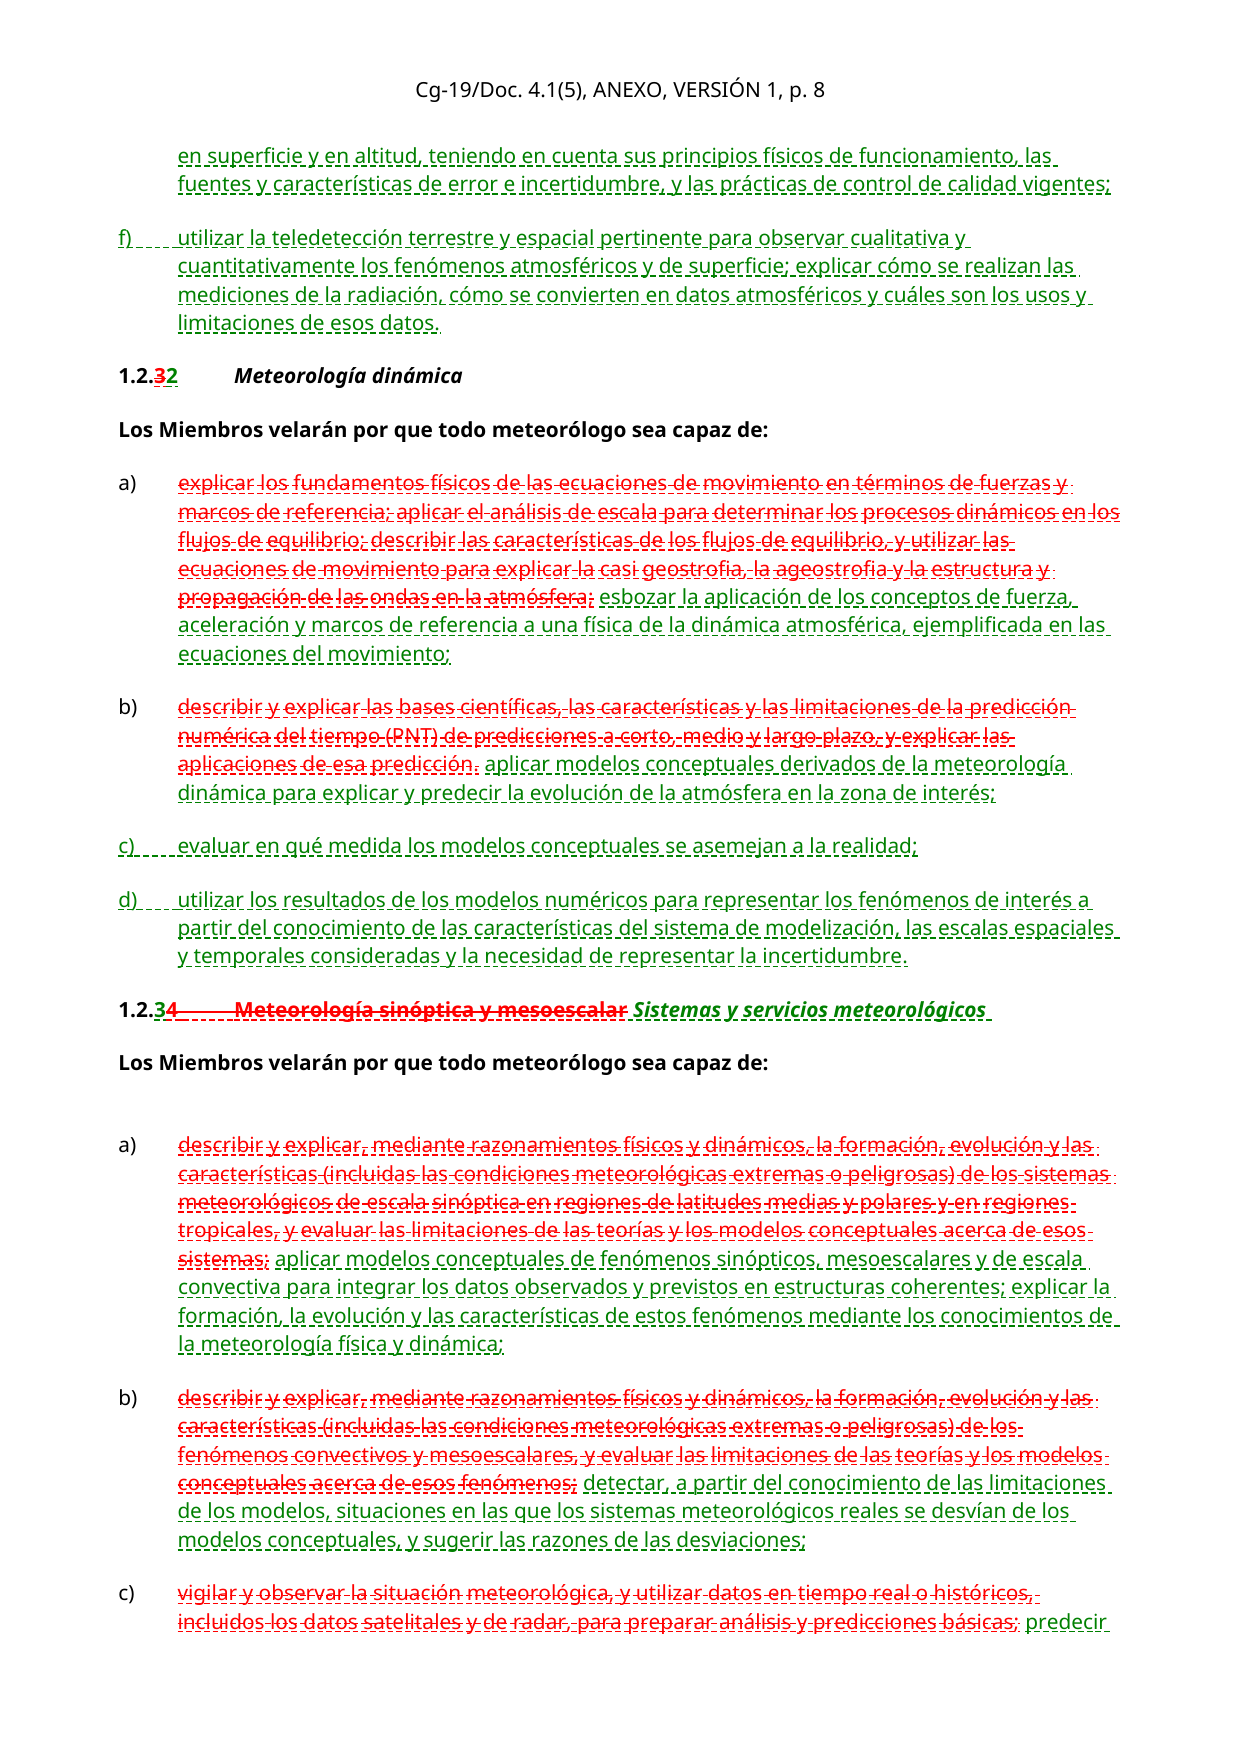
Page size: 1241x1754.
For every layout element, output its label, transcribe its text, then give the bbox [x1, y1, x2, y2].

text d) utilizar los resultados de los modelos numéricos para representar los fenómenos de interés a partir del conocimiento de las características del sistema de modelización, las escalas espaciales y temporales consideradas y la necesidad de representar la incertidumbre. [118, 885, 1122, 970]
text 1.2.34 Meteorología sinóptica y mesoescalar Sistemas y servicios meteorológicos [118, 995, 1122, 1023]
text a) describir y explicar, mediante razonamientos físicos y dinámicos, la formación, evolución y las características (incluidas las condiciones meteorológicas extremas o peligrosas) de los sistemas meteorológicos de escala sinóptica en regiones de latitudes medias y polares y en regiones tropicales, y evaluar las limitaciones de las teorías y los modelos conceptuales acerca de esos sistemas; aplicar modelos conceptuales de fenómenos sinópticos, mesoescalares y de escala convectiva para integrar los datos observados y previstos en estructuras coherentes; explicar la formación, la evolución y las características de estos fenómenos mediante los conocimientos de la meteorología física y dinámica; [118, 1130, 1122, 1358]
text 1.2.32 Meteorología dinámica [118, 362, 1122, 390]
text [118, 1578, 1122, 1635]
text a) explicar los fundamentos físicos de las ecuaciones de movimiento en términos de fuerzas y marcos de referencia; aplicar el análisis de escala para determinar los procesos dinámicos en los flujos de equilibrio; describir las características de los flujos de equilibrio, y utilizar las ecuaciones de movimiento para explicar la casi geostrofia, la ageostrofia y la estructura y propagación de las ondas en la atmósfera; esbozar la aplicación de los conceptos de fuerza, aceleración y marcos de referencia a una física de la dinámica atmosférica, ejemplificada en las ecuaciones del movimiento; [118, 468, 1122, 667]
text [118, 141, 1122, 198]
text Los Miembros velarán por que todo meteorólogo sea capaz de: [118, 1048, 1122, 1077]
text Los Miembros velarán por que todo meteorólogo sea capaz de: [118, 415, 1122, 443]
text b) describir y explicar, mediante razonamientos físicos y dinámicos, la formación, evolución y las características (incluidas las condiciones meteorológicas extremas o peligrosas) de los fenómenos convectivos y mesoescalares, y evaluar las limitaciones de las teorías y los modelos conceptuales acerca de esos fenómenos; detectar, a partir del conocimiento de las limitaciones de los modelos, situaciones en las que los sistemas meteorológicos reales se desvían de los modelos conceptuales, y sugerir las razones de las desviaciones; [118, 1383, 1122, 1553]
text b) describir y explicar las bases científicas, las características y las limitaciones de la predicción numérica del tiempo (PNT) de predicciones a corto, medio y largo plazo, y explicar las aplicaciones de esa predicción. aplicar modelos conceptuales derivados de la meteorología dinámica para explicar y predecir la evolución de la atmósfera en la zona de interés; [118, 692, 1122, 806]
text c) evaluar en qué medida los modelos conceptuales se asemejan a la realidad; [118, 831, 1122, 860]
text f) utilizar la teledetección terrestre y espacial pertinente para observar cualitativa y cuantitativamente los fenómenos atmosféricos y de superficie; explicar cómo se realizan las mediciones de la radiación, cómo se convierten en datos atmosféricos y cuáles son los usos y limitaciones de esos datos. [118, 223, 1122, 337]
